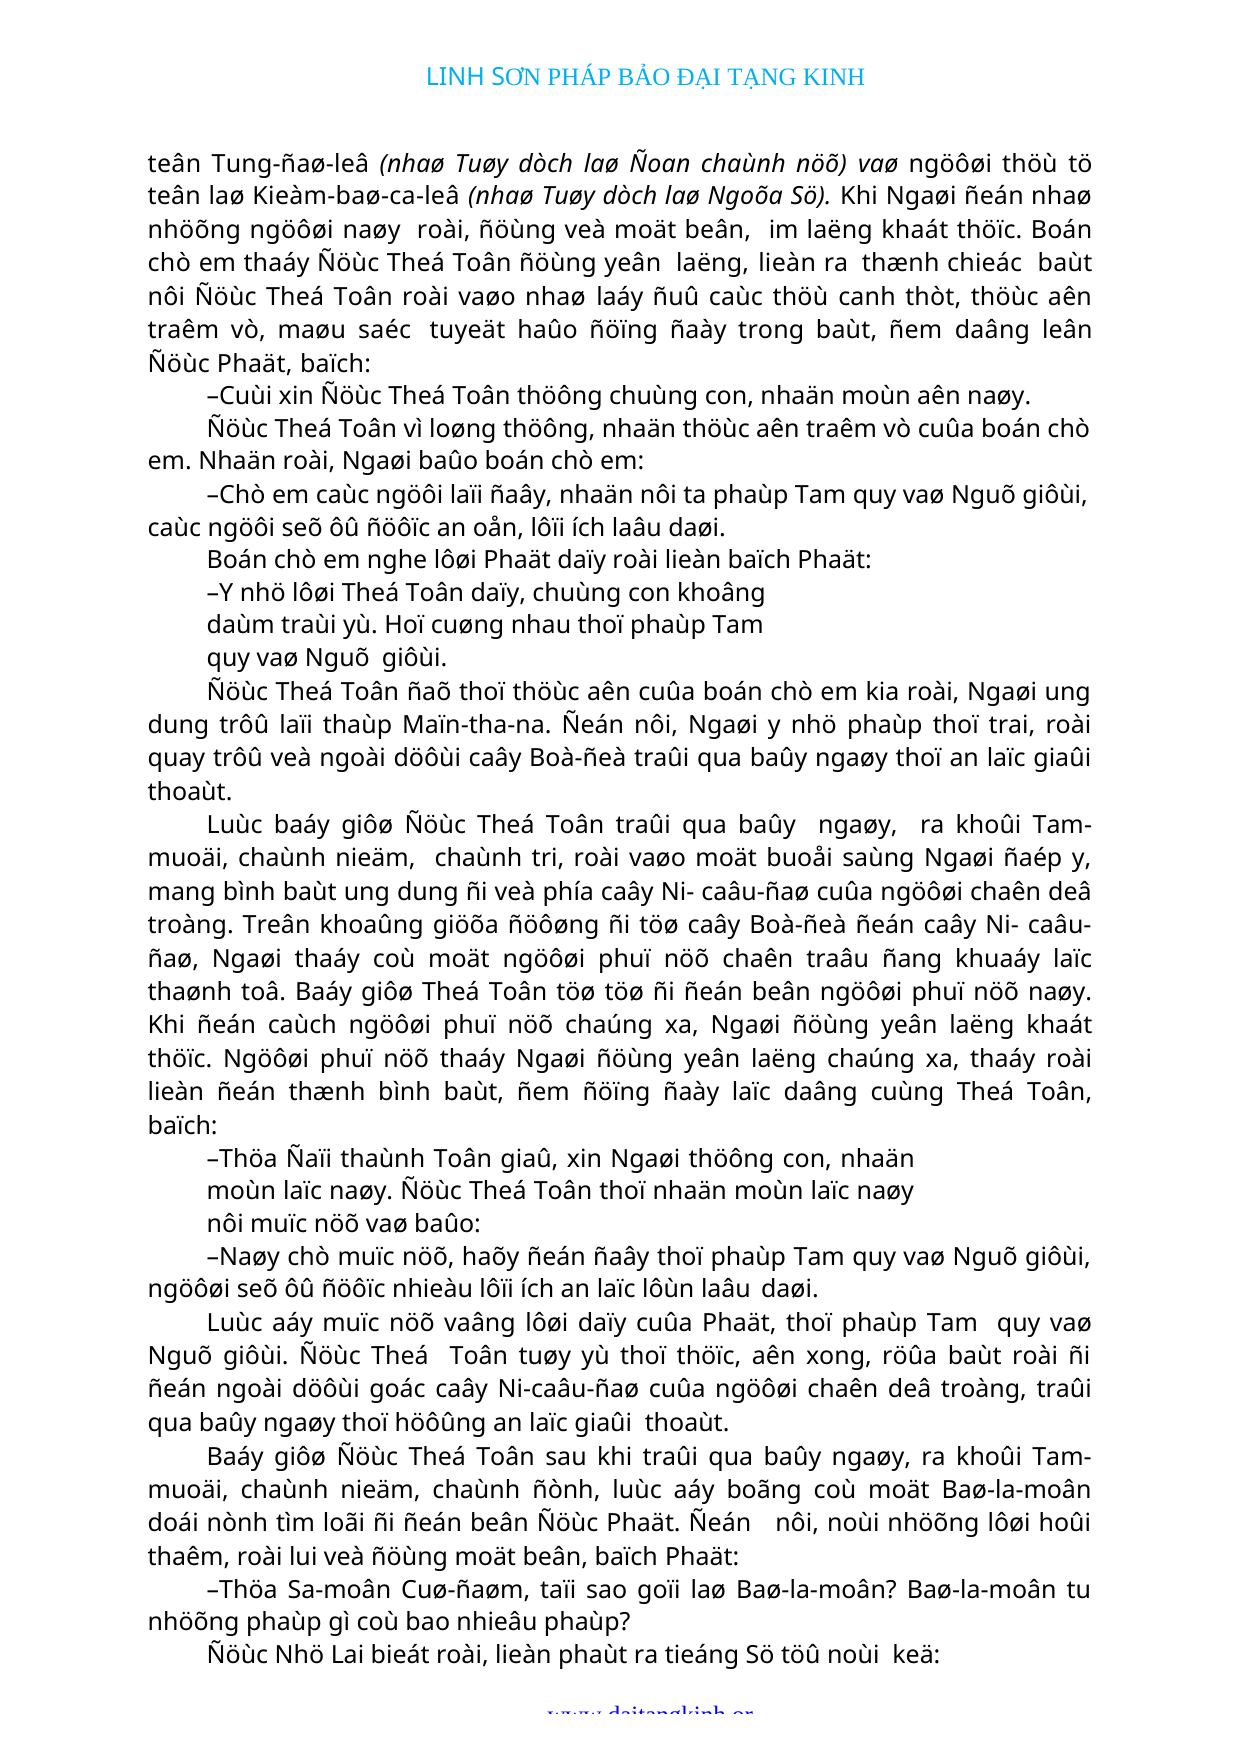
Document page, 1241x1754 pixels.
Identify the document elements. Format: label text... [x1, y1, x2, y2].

text –Thöa Sa-moân Cuø-ñaøm, taïi sao goïi laø Baø-la-moân? Baø-la-moân tu nhöõng phaùp gì coù bao nhieâu phaùp? [147, 1572, 1093, 1637]
text teân Tung-ñaø-leâ (nhaø Tuøy dòch laø Ñoan chaùnh nöõ) vaø ngöôøi thöù tö teân laø Kieàm-baø-ca-leâ (nhaø Tuøy dòch laø Ngoõa Sö). Khi Ngaøi ñeán nhaø nhöõng ngöôøi naøy roài, ñöùng veà moät beân, im laëng khaát thöïc. Boán chò em thaáy Ñöùc Theá Toân ñöùng yeân laëng, lieàn ra thænh chieác baùt nôi Ñöùc Theá Toân roài vaøo nhaø laáy ñuû caùc thöù canh thòt, thöùc aên traêm vò, maøu saéc tuyeät haûo ñöïng ñaày trong baùt, ñem daâng leân Ñöùc Phaät, baïch: [147, 145, 1092, 379]
text Ñöùc Nhö Lai bieát roài, lieàn phaùt ra tieáng Sö töû noùi keä: [206, 1637, 1105, 1670]
text Ñöùc Theá Toân vì loøng thöông, nhaän thöùc aên traêm vò cuûa boán chò em. Nhaän roài, Ngaøi baûo boán chò em: [147, 410, 1101, 477]
text Luùc aáy muïc nöõ vaâng lôøi daïy cuûa Phaät, thoï phaùp Tam quy vaø Nguõ giôùi. Ñöùc Theá Toân tuøy yù thoï thöïc, aên xong, röûa baùt roài ñi ñeán ngoài döôùi goác caây Ni-caâu-ñaø cuûa ngöôøi chaên deâ troàng, traûi qua baûy ngaøy thoï höôûng an laïc giaûi thoaùt. [147, 1305, 1093, 1438]
text Baáy giôø Ñöùc Theá Toân sau khi traûi qua baûy ngaøy, ra khoûi Tam-muoäi, chaùnh nieäm, chaùnh ñònh, luùc aáy boãng coù moät Baø-la-moân doái nònh tìm loãi ñi ñeán beân Ñöùc Phaät. Ñeán nôi, noùi nhöõng lôøi hoûi thaêm, roài lui veà ñöùng moät beân, baïch Phaät: [147, 1438, 1093, 1572]
text –Cuùi xin Ñöùc Theá Toân thöông chuùng con, nhaän moùn aên naøy. [206, 379, 1105, 410]
text –Chò em caùc ngöôi laïi ñaây, nhaän nôi ta phaùp Tam quy vaø Nguõ giôùi, caùc ngöôi seõ ôû ñöôïc an oån, lôïi ích laâu daøi. [147, 477, 1105, 544]
text Luùc baáy giôø Ñöùc Theá Toân traûi qua baûy ngaøy, ra khoûi Tam-muoäi, chaùnh nieäm, chaùnh tri, roài vaøo moät buoåi saùng Ngaøi ñaép y, mang bình baùt ung dung ñi veà phía caây Ni- caâu-ñaø cuûa ngöôøi chaên deâ troàng. Treân khoaûng giöõa ñöôøng ñi töø caây Boà-ñeà ñeán caây Ni- caâu-ñaø, Ngaøi thaáy coù moät ngöôøi phuï nöõ chaên traâu ñang khuaáy laïc thaønh toâ. Baáy giôø Theá Toân töø töø ñi ñeán beân ngöôøi phuï nöõ naøy. Khi ñeán caùch ngöôøi phuï nöõ chaúng xa, Ngaøi ñöùng yeân laëng khaát thöïc. Ngöôøi phuï nöõ thaáy Ngaøi ñöùng yeân laëng chaúng xa, thaáy roài lieàn ñeán thænh bình baùt, ñem ñöïng ñaày laïc daâng cuùng Theá Toân, baïch: [147, 807, 1093, 1142]
text Ñöùc Theá Toân ñaõ thoï thöùc aên cuûa boán chò em kia roài, Ngaøi ung dung trôû laïi thaùp Maïn-tha-na. Ñeán nôi, Ngaøi y nhö phaùp thoï trai, roài quay trôû veà ngoài döôùi caây Boà-ñeà traûi qua baûy ngaøy thoï an laïc giaûi thoaùt. [147, 674, 1093, 807]
text –Thöa Ñaïi thaùnh Toân giaû, xin Ngaøi thöông con, nhaän moùn laïc naøy. Ñöùc Theá Toân thoï nhaän moùn laïc naøy nôi muïc nöõ vaø baûo: [206, 1142, 916, 1239]
text Boán chò em nghe lôøi Phaät daïy roài lieàn baïch Phaät: [206, 544, 1105, 575]
text –Y nhö lôøi Theá Toân daïy, chuùng con khoâng daùm traùi yù. Hoï cuøng nhau thoï phaùp Tam quy vaø Nguõ giôùi. [206, 576, 799, 673]
text –Naøy chò muïc nöõ, haõy ñeán ñaây thoï phaùp Tam quy vaø Nguõ giôùi, ngöôøi seõ ôû ñöôïc nhieàu lôïi ích an laïc lôùn laâu daøi. [147, 1239, 1092, 1305]
